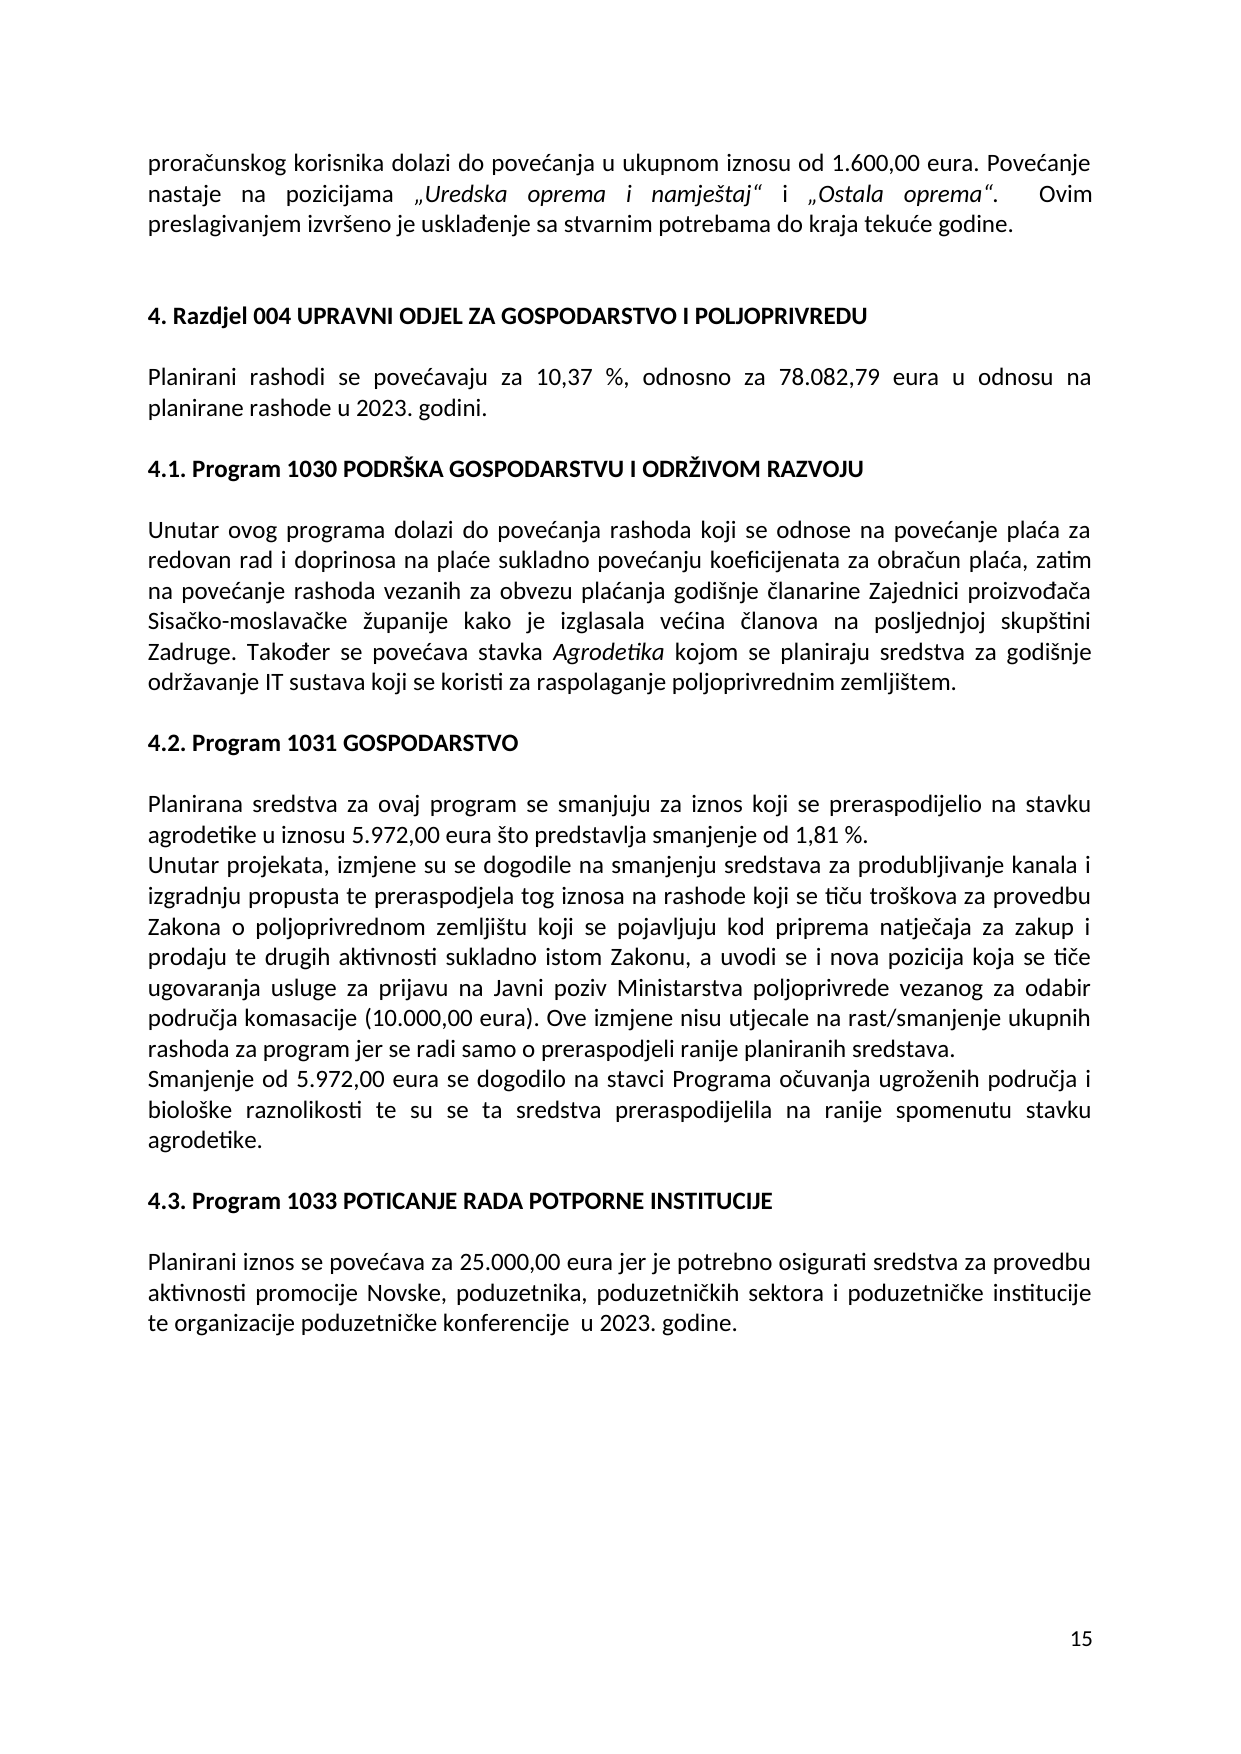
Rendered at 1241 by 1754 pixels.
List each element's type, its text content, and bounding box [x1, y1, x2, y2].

text 4. Razdjel 004 UPRAVNI ODJEL ZA GOSPODARSTVO I POLJOPRIVREDU [148, 300, 1093, 331]
text Planirana sredstva za ovaj program se smanjuju za iznos koji se preraspodijelio na stavku agrodetike u iznosu 5.972,00 eura što predstavlja smanjenje od 1,81 %. [148, 788, 1093, 849]
text Unutar projekata, izmjene su se dogodile na smanjenju sredstava za produbljivanje kanala i izgradnju propusta te preraspodjela tog iznosa na rashode koji se tiču troškova za provedbu Zakona o poljoprivrednom zemljištu koji se pojavljuju kod priprema natječaja za zakup i prodaju te drugih aktivnosti sukladno istom Zakonu, a uvodi se i nova pozicija koja se tiče ugovaranja usluge za prijavu na Javni poziv Ministarstva poljoprivrede vezanog za odabir područja komasacije (10.000,00 eura). Ove izmjene nisu utjecale na rast/smanjenje ukupnih rashoda za program jer se radi samo o preraspodjeli ranije planiranih sredstava. [148, 849, 1093, 1063]
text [148, 148, 1093, 239]
text 4.2. Program 1031 GOSPODARSTVO [148, 727, 1093, 758]
text Planirani rashodi se povećavaju za 10,37 %, odnosno za 78.082,79 eura u odnosu na planirane rashode u 2023. godini. [148, 361, 1093, 422]
text Smanjenje od 5.972,00 eura se dogodilo na stavci Programa očuvanja ugroženih područja i biološke raznolikosti te su se ta sredstva preraspodijelila na ranije spomenutu stavku agrodetike. [148, 1063, 1093, 1155]
text 4.3. Program 1033 POTICANJE RADA POTPORNE INSTITUCIJE [148, 1185, 1093, 1216]
text Unutar ovog programa dolazi do povećanja rashoda koji se odnose na povećanje plaća za redovan rad i doprinosa na plaće sukladno povećanju koeficijenata za obračun plaća, zatim na povećanje rashoda vezanih za obvezu plaćanja godišnje članarine Zajednici proizvođača Sisačko-moslavačke županije kako je izglasala većina članova na posljednjoj skupštini Zadruge. Također se povećava stavka Agrodetika kojom se planiraju sredstva za godišnje održavanje IT sustava koji se koristi za raspolaganje poljoprivrednim zemljištem. [148, 514, 1093, 697]
text 4.1. Program 1030 PODRŠKA GOSPODARSTVU I ODRŽIVOM RAZVOJU [148, 453, 1093, 483]
text Planirani iznos se povećava za 25.000,00 eura jer je potrebno osigurati sredstva za provedbu aktivnosti promocije Novske, poduzetnika, poduzetničkih sektora i poduzetničke institucije te organizacije poduzetničke konferencije u 2023. godine. [148, 1246, 1093, 1338]
